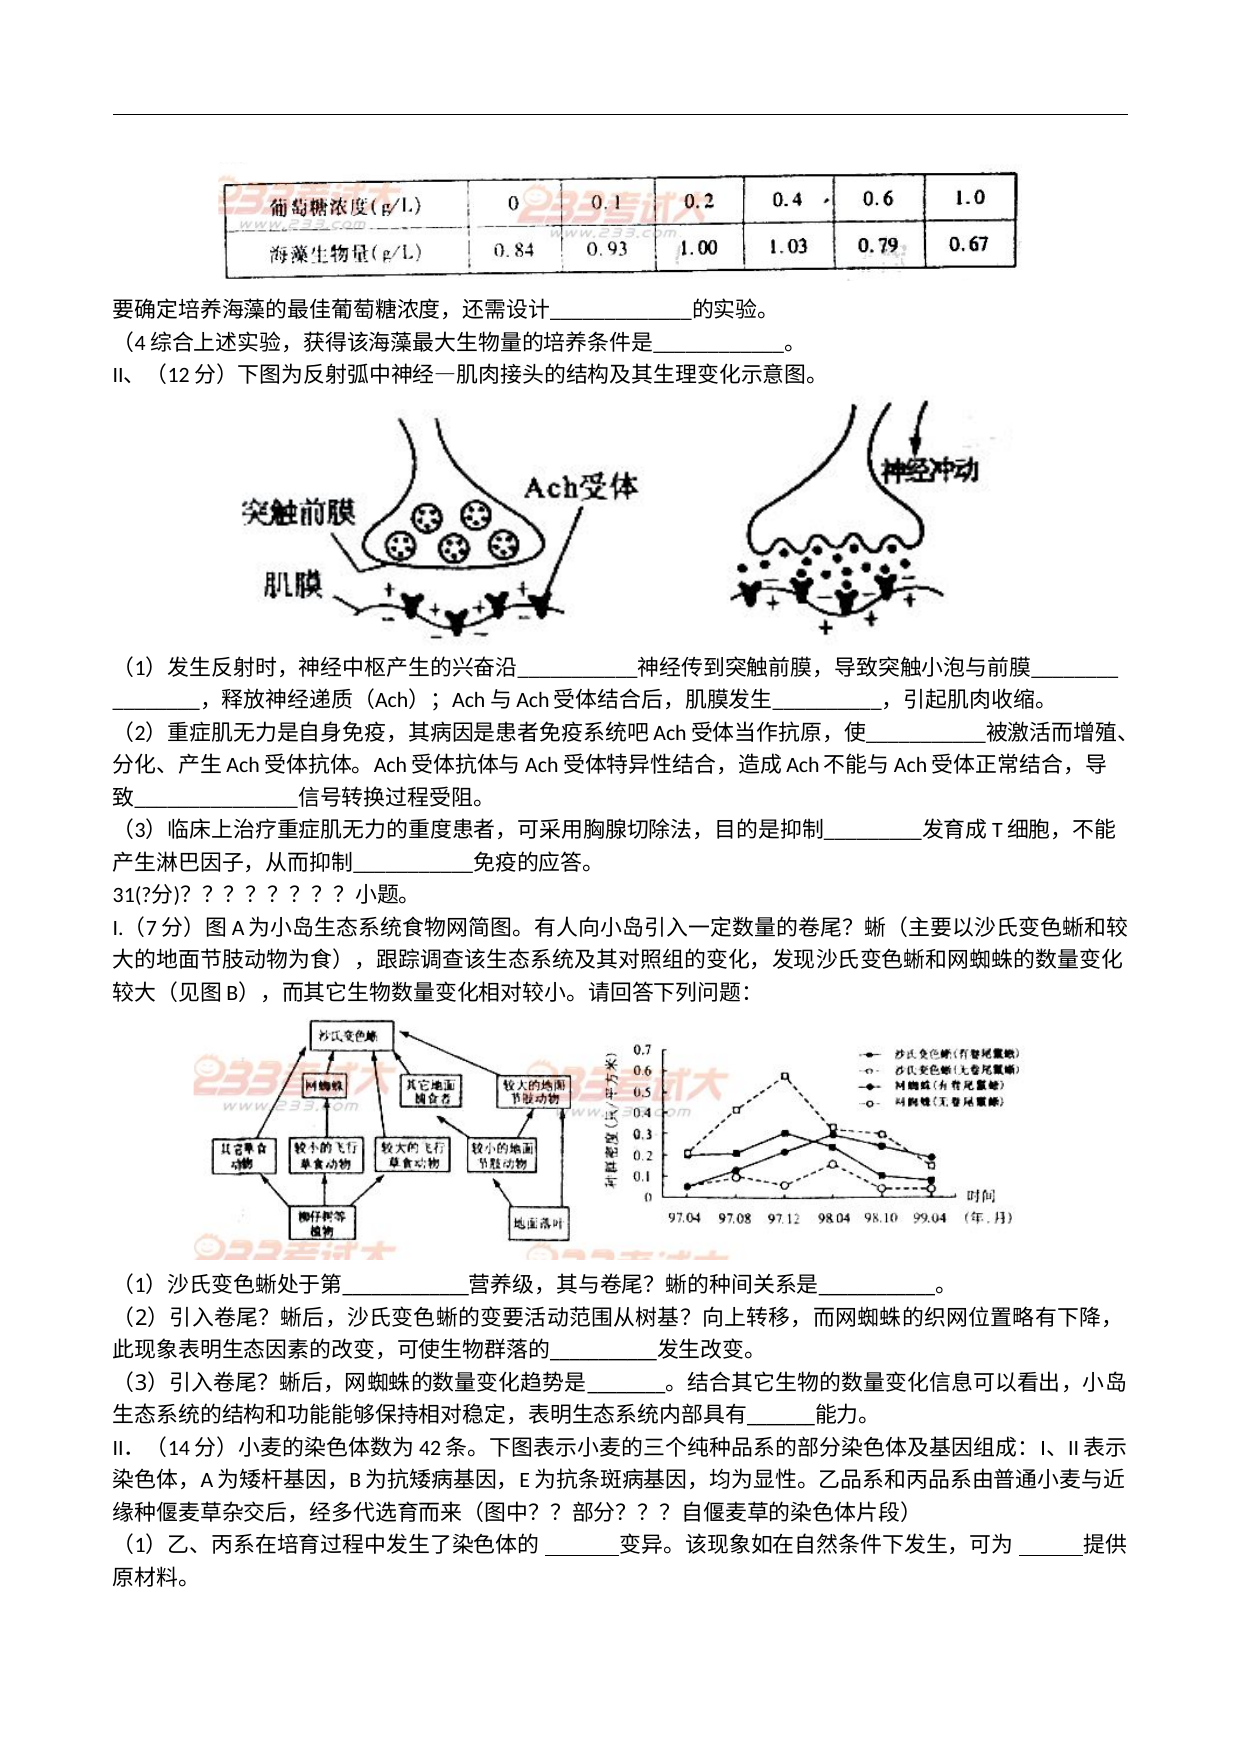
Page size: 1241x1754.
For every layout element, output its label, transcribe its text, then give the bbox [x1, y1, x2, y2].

text 31(?分)？？？？？？？？小题。 [112, 877, 1128, 909]
text 要确定培养海藻的最佳葡萄糖浓度，还需设计_____________的实验。 [112, 292, 1128, 324]
picture [193, 1007, 1047, 1260]
text （2）引入卷尾？蜥后，沙氏变色蜥的变要活动范围从树基？向上转移，而网蜘蛛的织网位置略有下降，此现象表明生态因素的改变，可使生物群落的___________发生改变。 [112, 1299, 1128, 1364]
text （4综合上述实验，获得该海藻最大生物量的培养条件是____________。 [112, 324, 1128, 357]
picture [218, 162, 1022, 281]
text （1）沙氏变色蜥处于第_____________营养级，其与卷尾？蜥的种间关系是____________。 [112, 1267, 1128, 1299]
text （1）乙、丙系在培育过程中发生了染色体的 变异。该现象如在自然条件下发生，可为 提供原材料。 [112, 1527, 1128, 1592]
text I.（7分）图A为小岛生态系统食物网简图。有人向小岛引入一定数量的卷尾？蜥（主要以沙氏变色蜥和较大的地面节肢动物为食），跟踪调查该生态系统及其对照组的变化，发现沙氏变色蜥和网蜘蛛的数量变化较大（见图B），而其它生物数量变化相对较小。请回答下列问题： [112, 909, 1128, 1007]
text （3）临床上治疗重症肌无力的重度患者，可采用胸腺切除法，目的是抑制_________发育成T细胞，不能产生淋巴因子，从而抑制___________免疫的应答。 [112, 812, 1128, 877]
text （2）重症肌无力是自身免疫，其病因是患者免疫系统吧Ach受体当作抗原，使___________被激活而增殖、分化、产生Ach受体抗体。Ach受体抗体与Ach受体特异性结合，造成Ach不能与Ach受体正常结合，导致_______________信号转换过程受阻。 [112, 714, 1128, 812]
text II．（14分）小麦的染色体数为42条。下图表示小麦的三个纯种品系的部分染色体及基因组成：I、II表示染色体，A为矮杆基因，B为抗矮病基因，E为抗条斑病基因，均为显性。乙品系和丙品系由普通小麦与近缘种偃麦草杂交后，经多代选育而来（图中？？部分？？？自偃麦草的染色体片段） [112, 1429, 1128, 1527]
text （3）引入卷尾？蜥后，网蜘蛛的数量变化趋势是________。结合其它生物的数量变化信息可以看出，小岛生态系统的结构和功能能够保持相对稳定，表明生态系统内部具有_______能力。 [112, 1364, 1128, 1429]
picture [227, 389, 1013, 649]
text II、（12分）下图为反射弧中神经—肌肉接头的结构及其生理变化示意图。 [112, 357, 1128, 389]
text （1）发生反射时，神经中枢产生的兴奋沿___________神经传到突触前膜，导致突触小泡与前膜________________，释放神经递质（Ach）；Ach与Ach受体结合后，肌膜发生__________，引起肌肉收缩。 [112, 649, 1128, 714]
